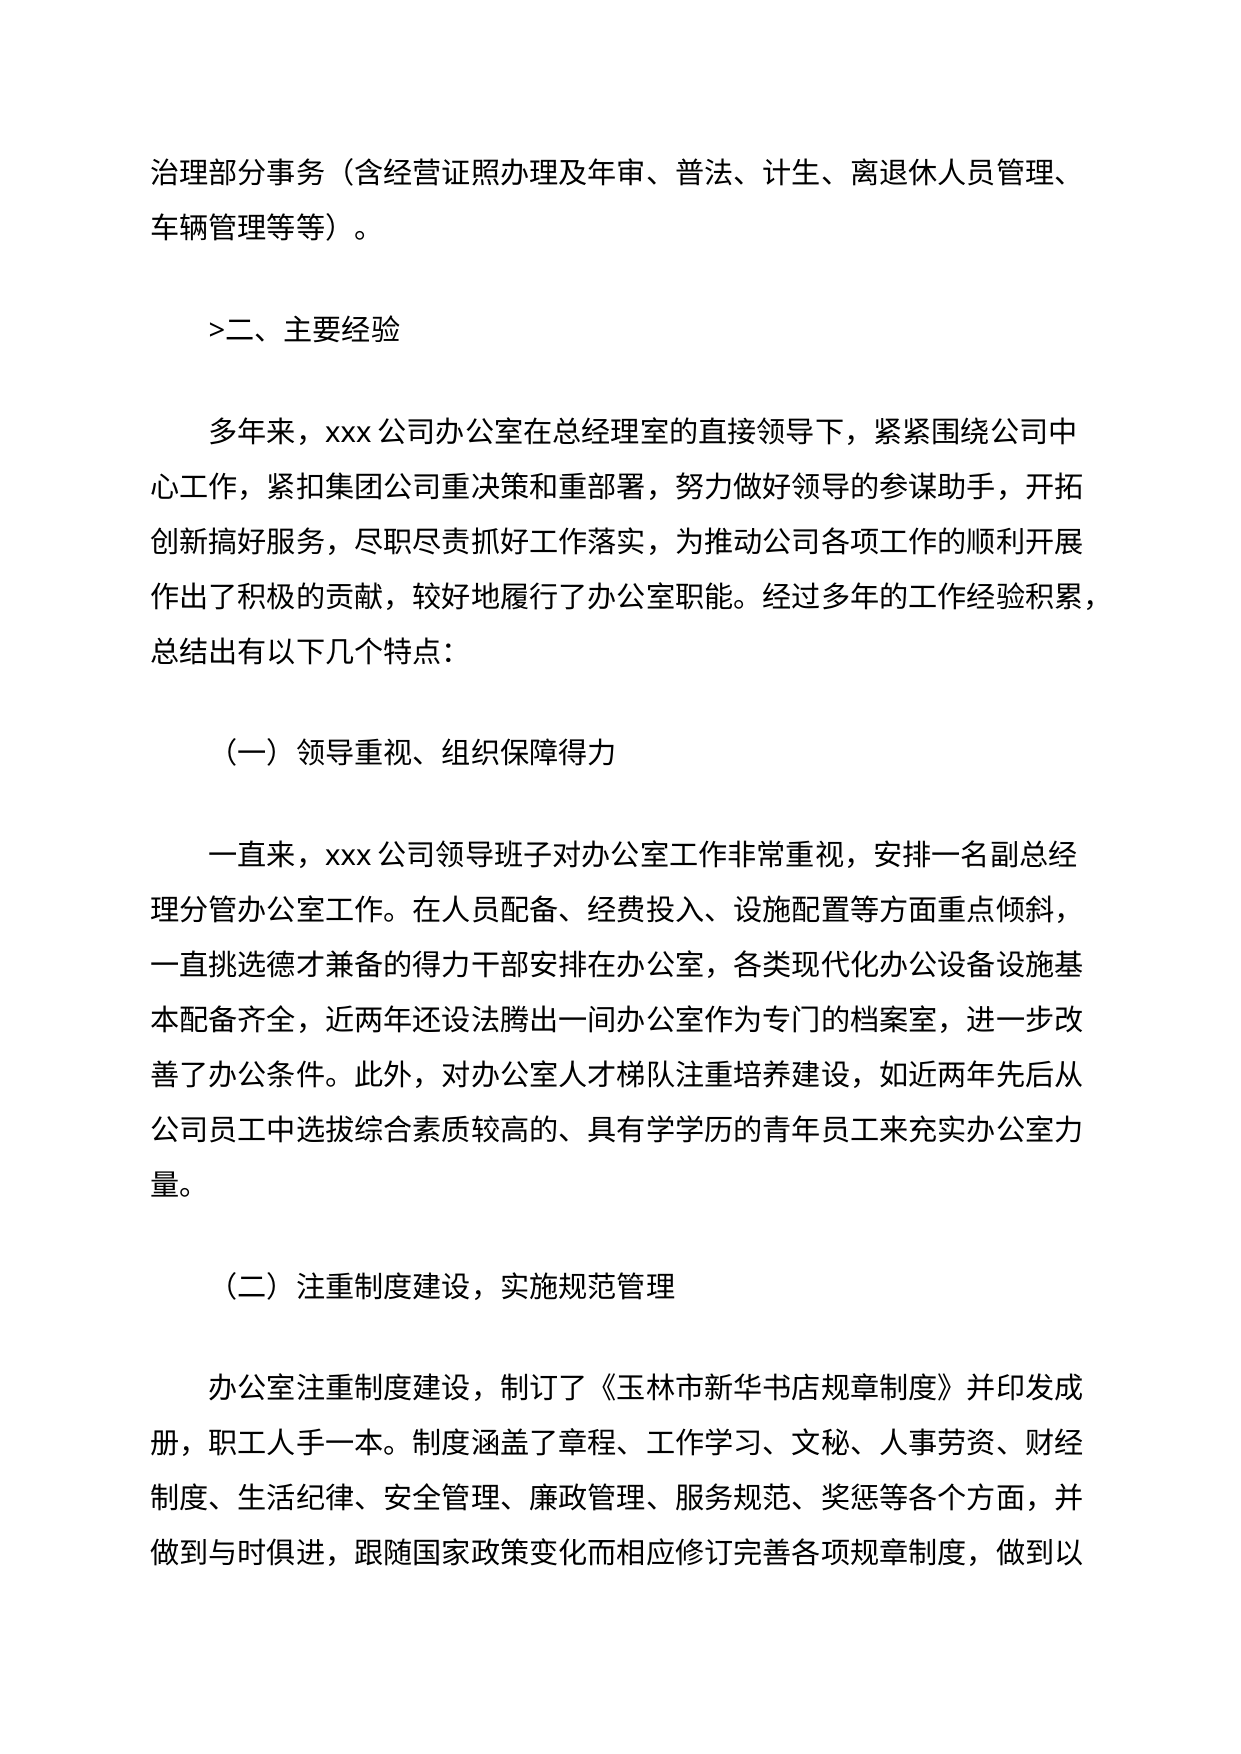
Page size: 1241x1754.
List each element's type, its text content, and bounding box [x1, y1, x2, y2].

text （二）注重制度建设，实施规范管理 [150, 1263, 1090, 1305]
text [150, 1365, 1090, 1572]
text >二、主要经验 [150, 307, 1090, 349]
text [150, 150, 1090, 247]
text 多年来，xxx公司办公室在总经理室的直接领导下，紧紧围绕公司中心工作，紧扣集团公司重决策和重部署，努力做好领导的参谋助手，开拓创新搞好服务，尽职尽责抓好工作落实，为推动公司各项工作的顺利开展作出了积极的贡献，较好地履行了办公室职能。经过多年的工作经验积累，总结出有以下几个特点： [150, 409, 1090, 671]
text （一）领导重视、组织保障得力 [150, 730, 1090, 772]
text 一直来，xxx公司领导班子对办公室工作非常重视，安排一名副总经理分管办公室工作。在人员配备、经费投入、设施配置等方面重点倾斜，一直挑选德才兼备的得力干部安排在办公室，各类现代化办公设备设施基本配备齐全，近两年还设法腾出一间办公室作为专门的档案室，进一步改善了办公条件。此外，对办公室人才梯队注重培养建设，如近两年先后从公司员工中选拔综合素质较高的、具有学学历的青年员工来充实办公室力量。 [150, 832, 1090, 1204]
